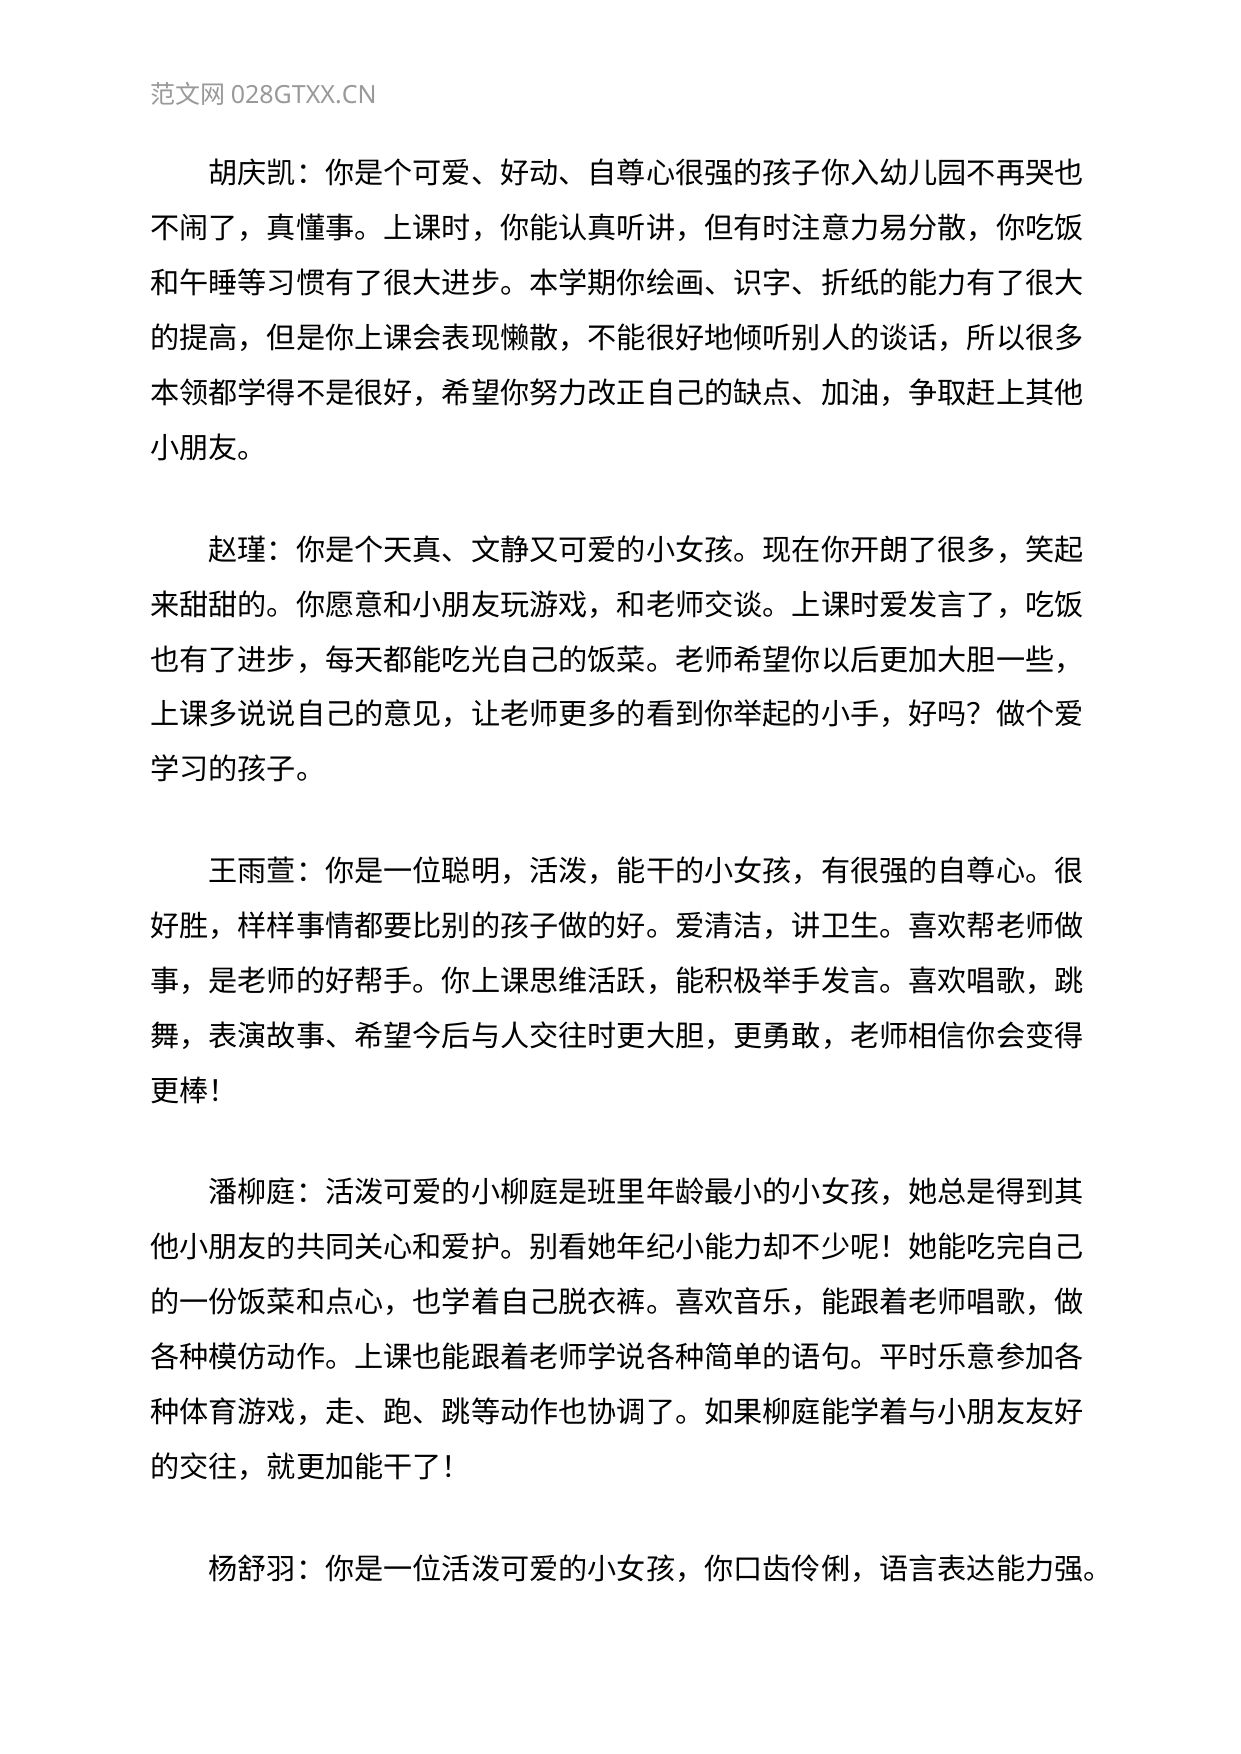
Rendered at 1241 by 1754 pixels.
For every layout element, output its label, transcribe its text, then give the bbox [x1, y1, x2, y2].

text 王雨萱：你是一位聪明，活泼，能干的小女孩，有很强的自尊心。很好胜，样样事情都要比别的孩子做的好。爱清洁，讲卫生。喜欢帮老师做事，是老师的好帮手。你上课思维活跃，能积极举手发言。喜欢唱歌，跳舞，表演故事、希望今后与人交往时更大胆，更勇敢，老师相信你会变得更棒！ [150, 848, 1090, 1109]
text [150, 1545, 1090, 1587]
text 赵瑾：你是个天真、文静又可爱的小女孩。现在你开朗了很多，笑起来甜甜的。你愿意和小朋友玩游戏，和老师交谈。上课时爱发言了，吃饭也有了进步，每天都能吃光自己的饭菜。老师希望你以后更加大胆一些，上课多说说自己的意见，让老师更多的看到你举起的小手，好吗？做个爱学习的孩子。 [150, 526, 1090, 788]
text 胡庆凯：你是个可爱、好动、自尊心很强的孩子你入幼儿园不再哭也不闹了，真懂事。上课时，你能认真听讲，但有时注意力易分散，你吃饭和午睡等习惯有了很大进步。本学期你绘画、识字、折纸的能力有了很大的提高，但是你上课会表现懒散，不能很好地倾听别人的谈话，所以很多本领都学得不是很好，希望你努力改正自己的缺点、加油，争取赶上其他小朋友。 [150, 150, 1090, 467]
text 潘柳庭：活泼可爱的小柳庭是班里年龄最小的小女孩，她总是得到其他小朋友的共同关心和爱护。别看她年纪小能力却不少呢！她能吃完自己的一份饭菜和点心，也学着自己脱衣裤。喜欢音乐，能跟着老师唱歌，做各种模仿动作。上课也能跟着老师学说各种简单的语句。平时乐意参加各种体育游戏，走、跑、跳等动作也协调了。如果柳庭能学着与小朋友友好的交往，就更加能干了！ [150, 1169, 1090, 1486]
